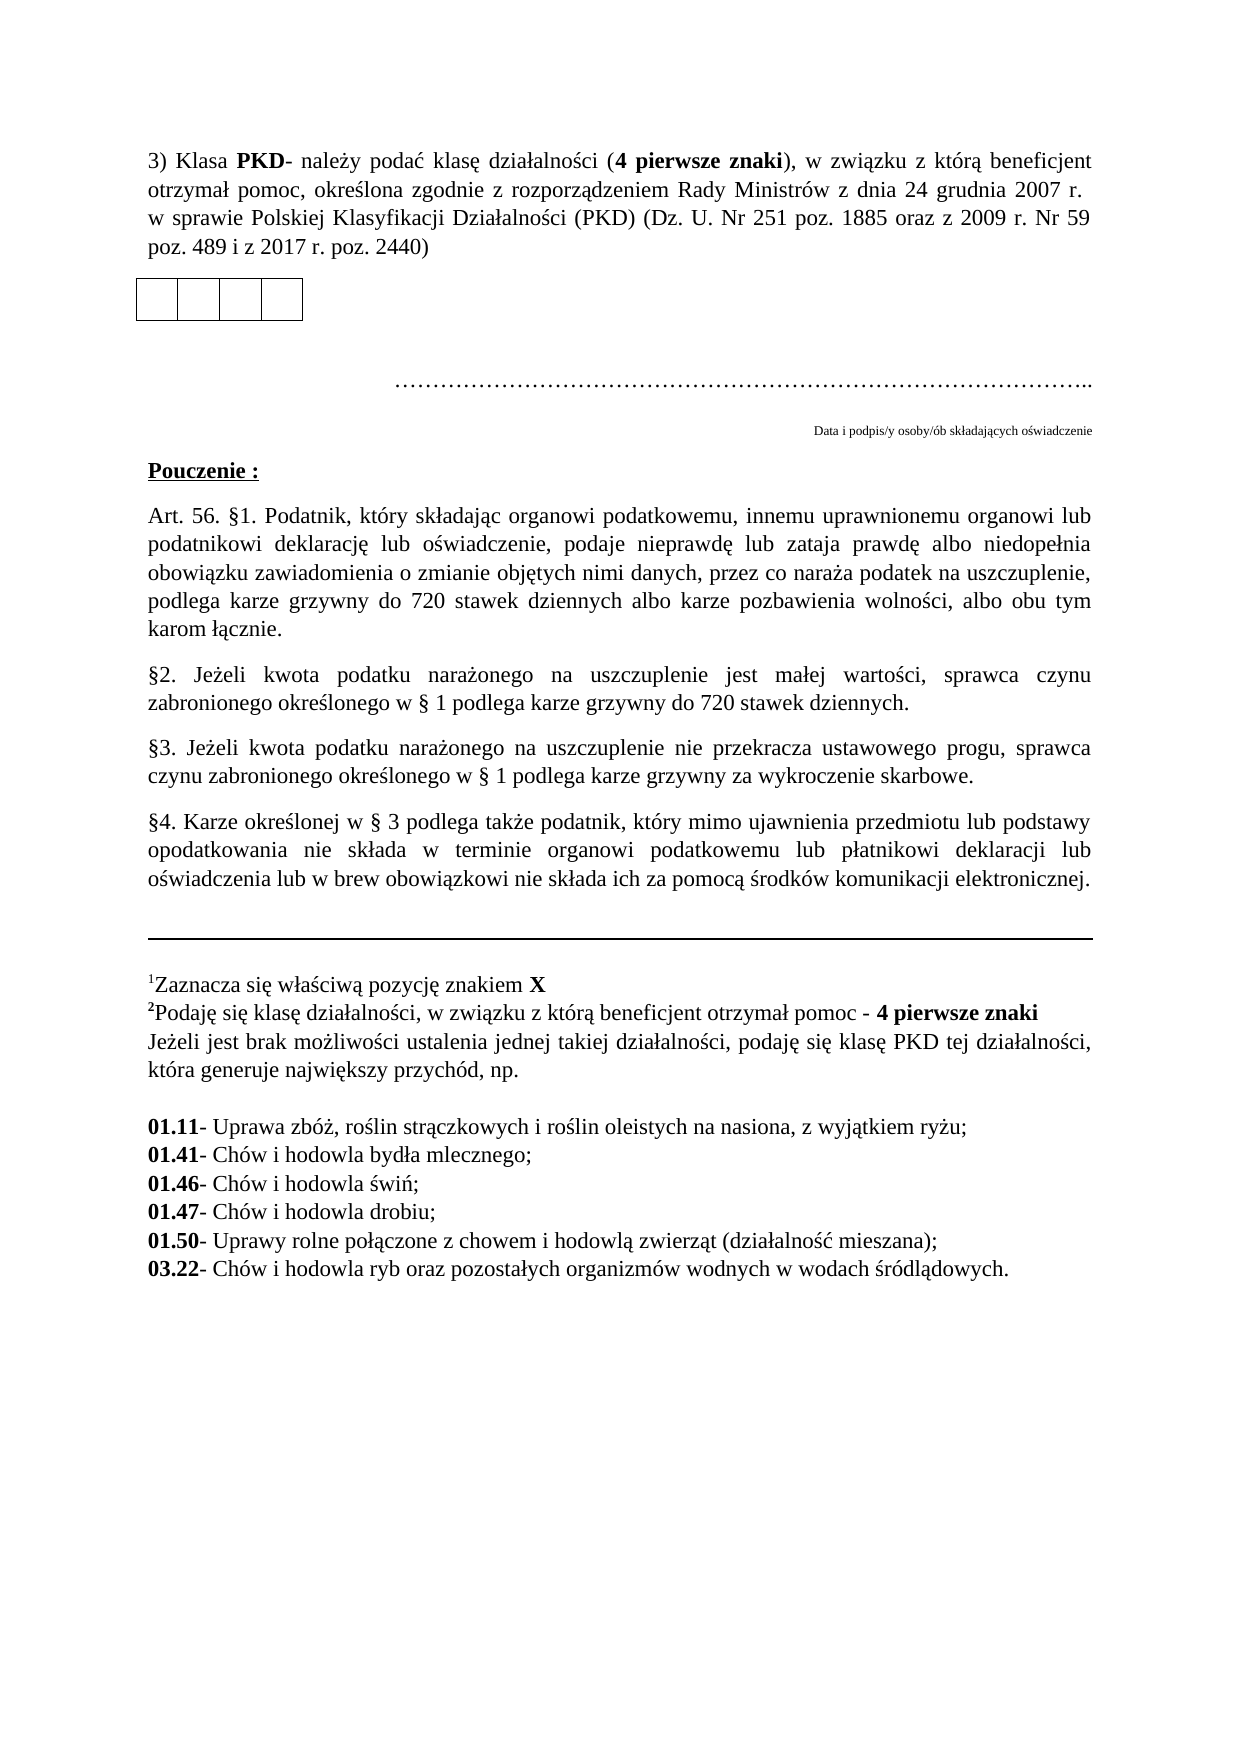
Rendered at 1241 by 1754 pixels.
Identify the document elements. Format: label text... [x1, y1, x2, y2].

text 03.22- Chów i hodowla ryb oraz pozostałych organizmów wodnych w wodach śródlądowych. [148, 1255, 1093, 1282]
text Data i podpis/y osoby/ób składających oświadczenie [148, 412, 1093, 438]
text 3) Klasa PKD- należy podać klasę działalności (4 pierwsze znaki), w związku z którą beneficjent otrzymał pomoc, określona zgodnie z rozporządzeniem Rady Ministrów z dnia 24 grudnia 2007 r. w sprawie Polskiej Klasyfikacji Działalności (PKD) (Dz. U. Nr 251 poz. 1885 oraz z 2009 r. Nr 59 poz. 489 i z 2017 r. poz. 2440) [148, 148, 1093, 259]
text 01.46- Chów i hodowla świń; [148, 1170, 1093, 1196]
table_header [137, 279, 177, 320]
text 2Podaję się klasę działalności, w związku z którą beneficjent otrzymał pomoc - 4 pierwsze znaki [148, 999, 1093, 1026]
text 01.50- Uprawy rolne połączone z chowem i hodowlą zwierząt (działalność mieszana); [148, 1227, 1093, 1253]
text 1Zaznacza się właściwą pozycję znakiem X [148, 971, 1093, 997]
text Art. 56. §1. Podatnik, który składając organowi podatkowemu, innemu uprawnionemu organowi lub podatnikowi deklarację lub oświadczenie, podaje nieprawdę lub zataja prawdę albo niedopełnia obowiązku zawiadomienia o zmianie objętych nimi danych, przez co naraża podatek na uszczuplenie, podlega karze grzywny do 720 stawek dziennych albo karze pozbawienia wolności, albo obu tym karom łącznie. [148, 502, 1093, 642]
table_header [178, 279, 219, 320]
text 01.41- Chów i hodowla bydła mlecznego; [148, 1142, 1093, 1168]
text §4. Karze określonej w § 3 podlega także podatnik, który mimo ujawnienia przedmiotu lub podstawy opodatkowania nie składa w terminie organowi podatkowemu lub płatnikowi deklaracji lub oświadczenia lub w brew obowiązkowi nie składa ich za pomocą środków komunikacji elektronicznej. [148, 808, 1093, 891]
text Pouczenie : [148, 457, 1093, 483]
table_header [262, 279, 302, 320]
text 01.47- Chów i hodowla drobiu; [148, 1198, 1093, 1225]
table_header [220, 279, 261, 320]
text 01.11- Uprawa zbóż, roślin strączkowych i roślin oleistych na nasiona, z wyjątkiem ryżu; [148, 1113, 1093, 1139]
text §3. Jeżeli kwota podatku narażonego na uszczuplenie nie przekracza ustawowego progu, sprawca czynu zabronionego określonego w § 1 podlega karze grzywny za wykroczenie skarbowe. [148, 734, 1093, 789]
text §2. Jeżeli kwota podatku narażonego na uszczuplenie jest małej wartości, sprawca czynu zabronionego określonego w § 1 podlega karze grzywny do 720 stawek dziennych. [148, 661, 1093, 715]
text Jeżeli jest brak możliwości ustalenia jednej takiej działalności, podaję się klasę PKD tej działalności, która generuje największy przychód, np. [148, 1028, 1093, 1083]
text ……………………………………………………………………………….. [148, 366, 1093, 393]
